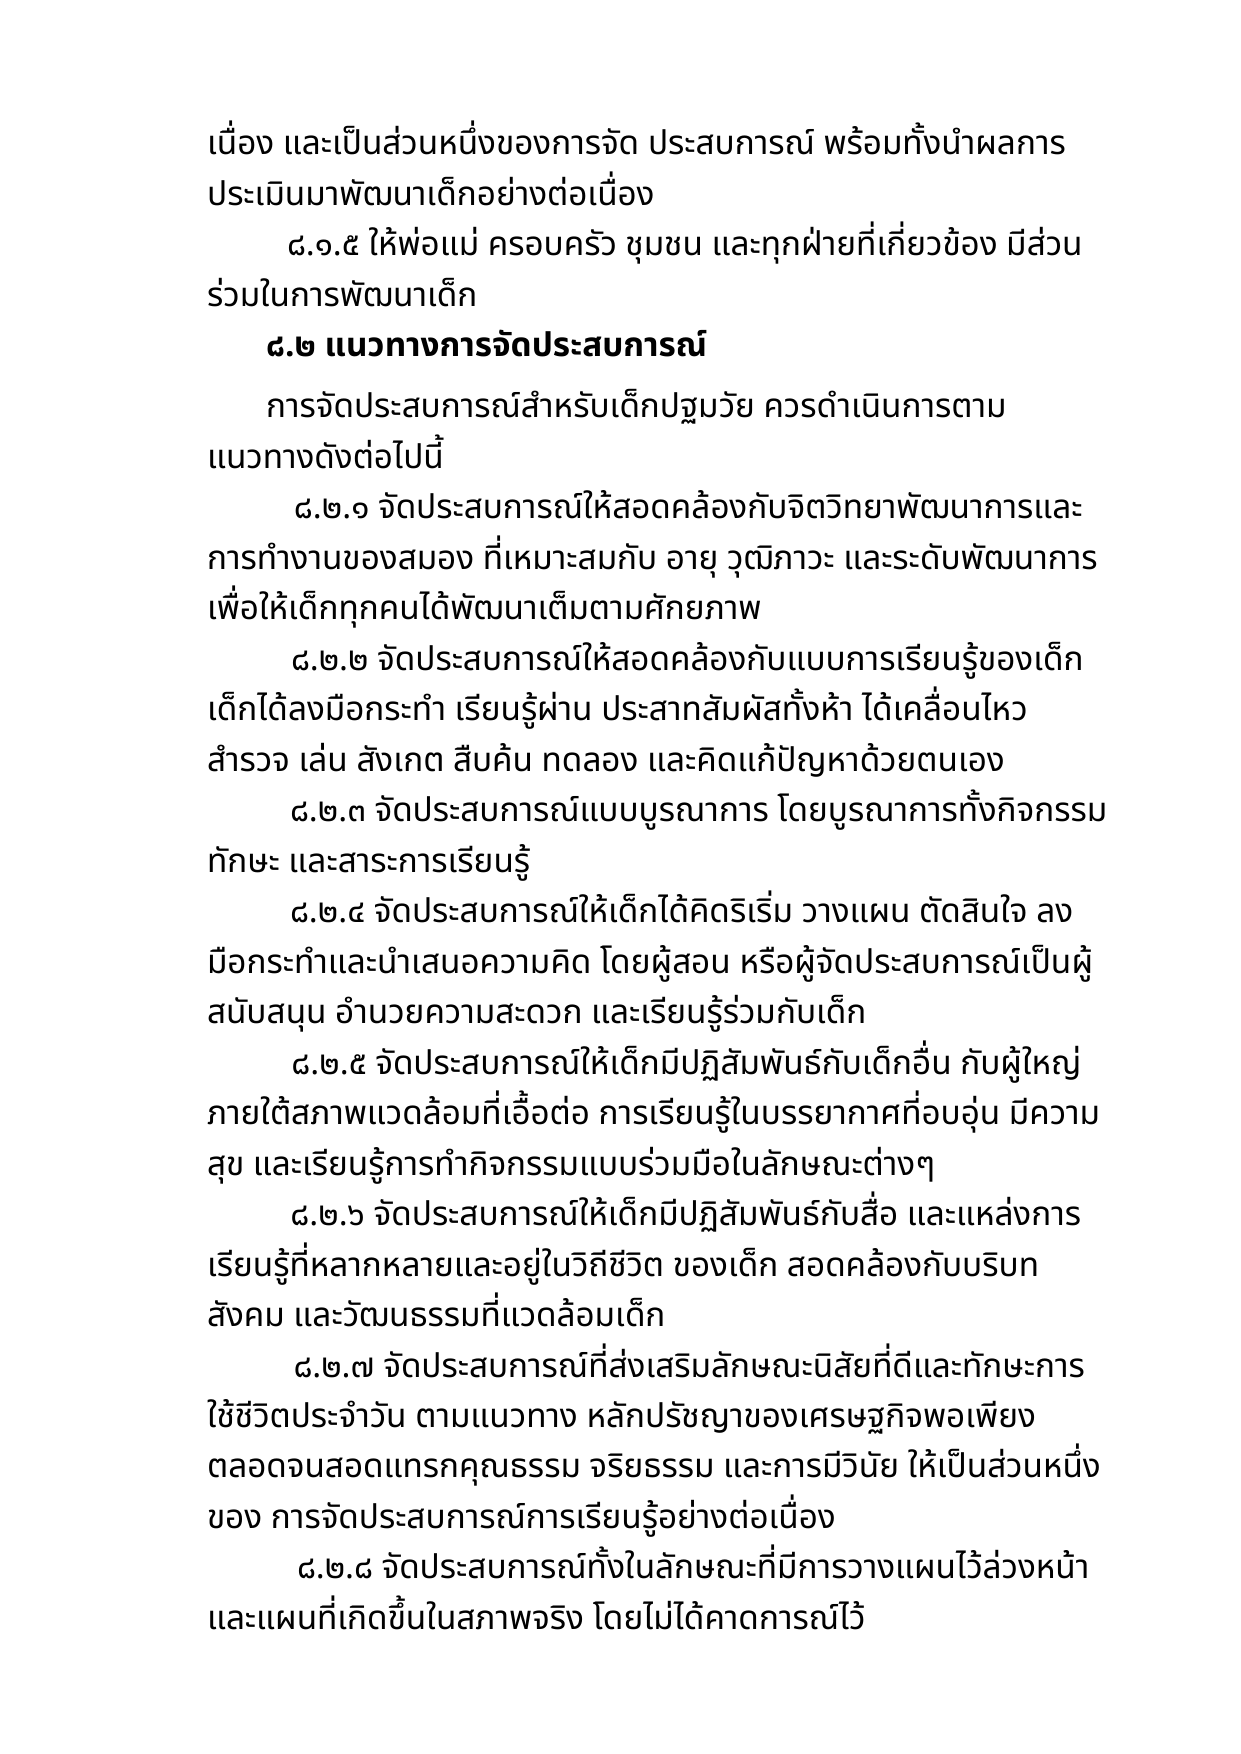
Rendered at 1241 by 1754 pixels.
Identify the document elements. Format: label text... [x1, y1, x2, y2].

text การจัดประสบการณ์สําหรับเด็กปฐมวัย ควรดําเนินการตามแนวทางดังต่อไปนี้ [207, 382, 1107, 483]
text ๘.๑.๕ ให้พ่อแม่ ครอบครัว ชุมชน และทุกฝ่ายที่เกี่ยวข้อง มีส่วนร่วมในการพัฒนาเด็ก [207, 220, 1107, 321]
text ๘.๒.๑ จัดประสบการณ์ให้สอดคล้องกับจิตวิทยาพัฒนาการและการทํางานของสมอง ที่เหมาะสมกับ อายุ วุฒิภาวะ และระดับพัฒนาการ เพื่อให้เด็กทุกคนได้พัฒนาเต็มตามศักยภาพ [207, 483, 1107, 634]
text ๘.๒.๔ จัดประสบการณ์ให้เด็กได้คิดริเริ่ม วางแผน ตัดสินใจ ลงมือกระทําและนําเสนอความคิด โดยผู้สอน หรือผู้จัดประสบการณ์เป็นผู้สนับสนุน อํานวยความสะดวก และเรียนรู้ร่วมกับเด็ก [207, 887, 1107, 1038]
text ๘.๒.๗ จัดประสบการณ์ที่ส่งเสริมลักษณะนิสัยที่ดีและทักษะการใช้ชีวิตประจําวัน ตามแนวทาง หลักปรัชญาของเศรษฐกิจพอเพียง ตลอดจนสอดแทรกคุณธรรม จริยธรรม และการมีวินัย ให้เป็นส่วนหนึ่งของ การจัดประสบการณ์การเรียนรู้อย่างต่อเนื่อง [207, 1341, 1107, 1543]
text ๘.๒.๓ จัดประสบการณ์แบบบูรณาการ โดยบูรณาการทั้งกิจกรรม ทักษะ และสาระการเรียนรู้ [207, 786, 1107, 887]
text ๘.๒.๒ จัดประสบการณ์ให้สอดคล้องกับแบบการเรียนรู้ของเด็ก เด็กได้ลงมือกระทํา เรียนรู้ผ่าน ประสาทสัมผัสทั้งห้า ได้เคลื่อนไหว สํารวจ เล่น สังเกต สืบค้น ทดลอง และคิดแก้ปัญหาด้วยตนเอง [207, 634, 1107, 786]
text ๘.๒ แนวทางการจัดประสบการณ์ [207, 321, 1107, 372]
text ๘.๒.๘ จัดประสบการณ์ทั้งในลักษณะที่มีการวางแผนไว้ล่วงหน้าและแผนที่เกิดขึ้นในสภาพจริง โดยไม่ได้คาดการณ์ไว้ [207, 1543, 1107, 1644]
text ๘.๒.๕ จัดประสบการณ์ให้เด็กมีปฏิสัมพันธ์กับเด็กอื่น กับผู้ใหญ่ ภายใต้สภาพแวดล้อมที่เอื้อต่อ การเรียนรู้ในบรรยากาศที่อบอุ่น มีความสุข และเรียนรู้การทํากิจกรรมแบบร่วมมือในลักษณะต่างๆ [207, 1038, 1107, 1190]
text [207, 119, 1107, 220]
text ๘.๒.๖ จัดประสบการณ์ให้เด็กมีปฏิสัมพันธ์กับสื่อ และแหล่งการเรียนรู้ที่หลากหลายและอยู่ในวิถีชีวิต ของเด็ก สอดคล้องกับบริบท สังคม และวัฒนธรรมที่แวดล้อมเด็ก [207, 1190, 1107, 1341]
